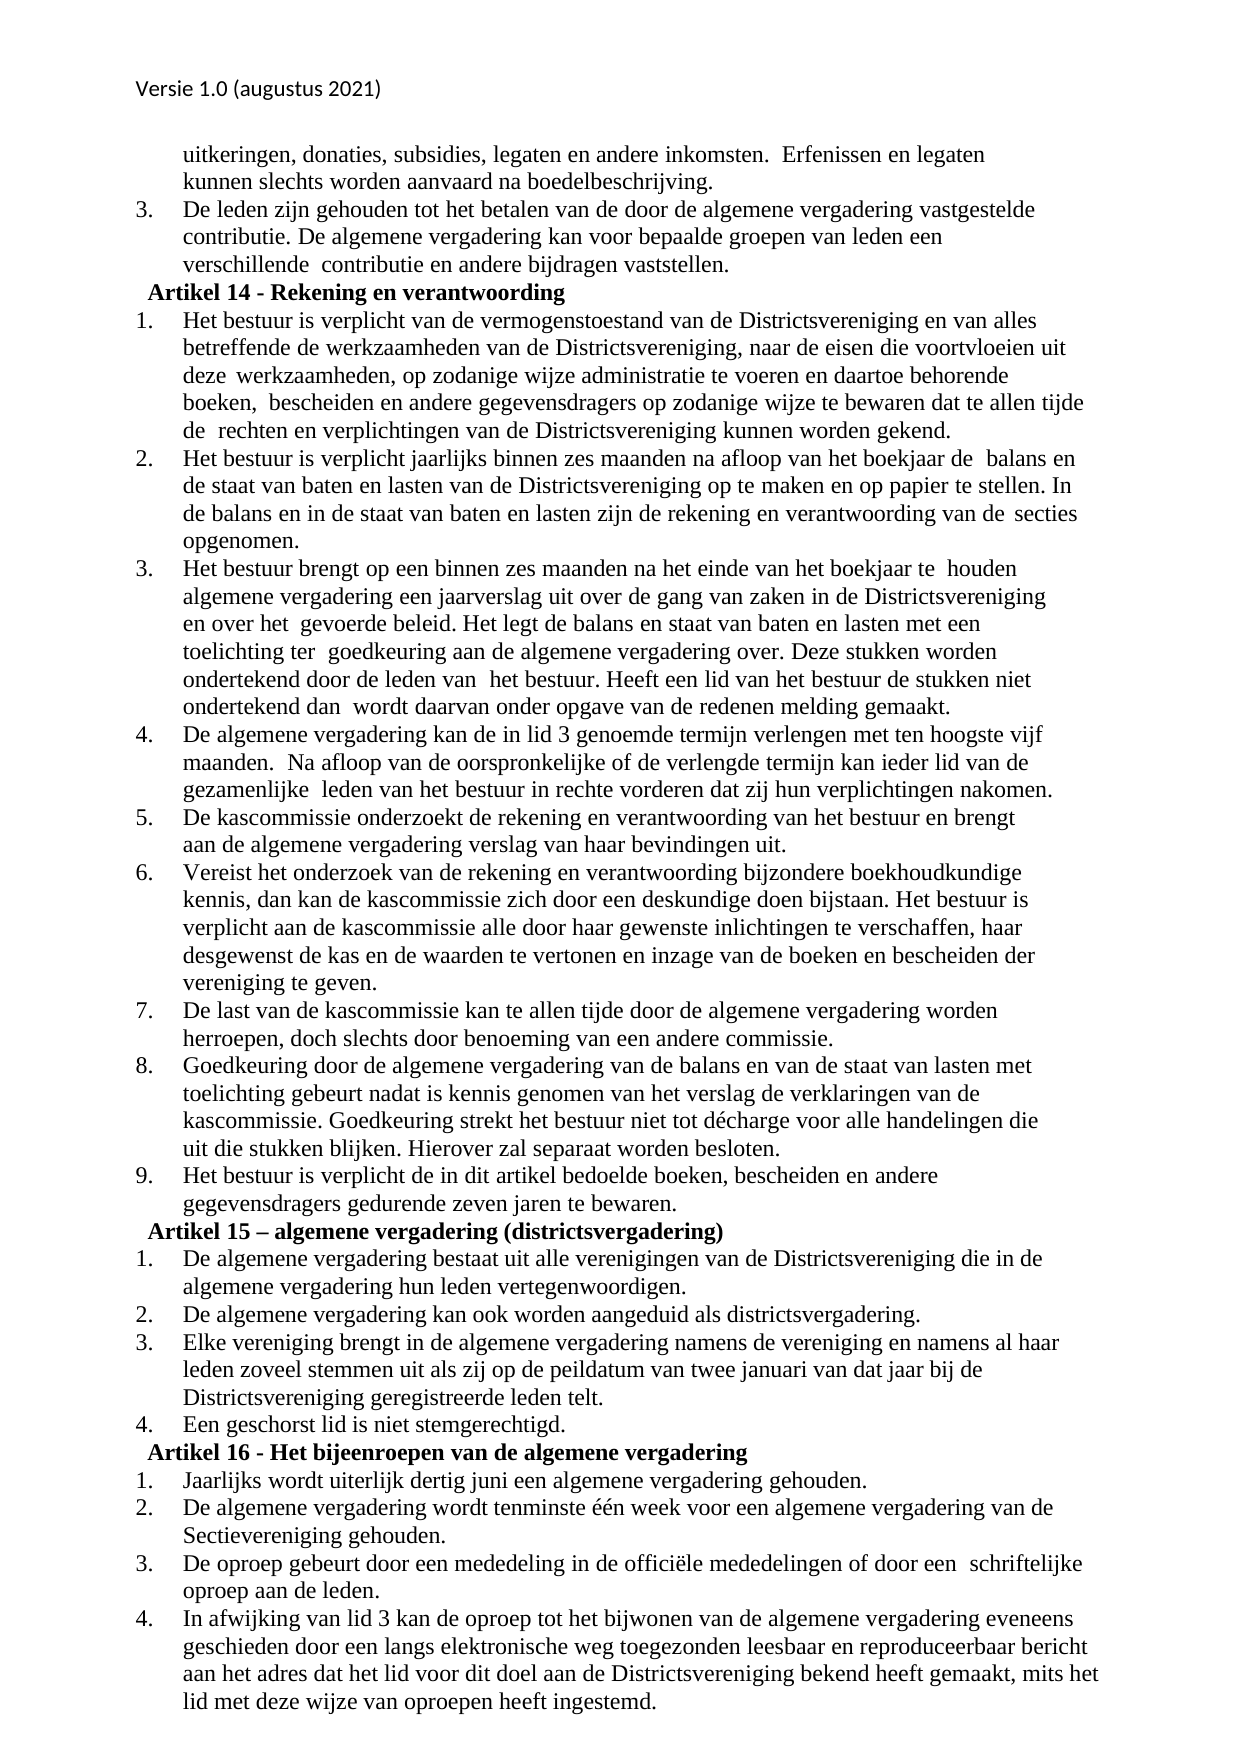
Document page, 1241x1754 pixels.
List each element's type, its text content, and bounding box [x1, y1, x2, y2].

list Elke vereniging brengt in de algemene vergadering namens de vereniging en namens al haar leden zoveel stemmen uit als zij op de peildatum van twee januari van dat jaar bij de Districtsvereniging geregistreerde leden telt. [135, 1327, 1077, 1410]
list Het bestuur brengt op een binnen zes maanden na het einde van het boekjaar te houden algemene vergadering een jaarverslag uit over de gang van zaken in de Districtsvereniging en over het gevoerde beleid. Het legt de balans en staat van baten en lasten met een toelichting ter goedkeuring aan de algemene vergadering over. Deze stukken worden ondertekend door de leden van het bestuur. Heeft een lid van het bestuur de stukken niet ondertekend dan wordt daarvan onder opgave van de redenen melding gemaakt. [135, 554, 1071, 720]
list De last van de kascommissie kan te allen tijde door de algemene vergadering worden herroepen, doch slechts door benoeming van een andere commissie. [135, 996, 1046, 1051]
list Het bestuur is verplicht de in dit artikel bedoelde boeken, bescheiden en andere gegevensdragers gedurende zeven jaren te bewaren. [135, 1162, 1046, 1217]
list De oproep gebeurt door een mededeling in de officiële mededelingen of door een schriftelijke oproep aan de leden. [135, 1549, 1103, 1604]
list De kascommissie onderzoekt de rekening en verantwoording van het bestuur en brengt aan de algemene vergadering verslag van haar bevindingen uit. [135, 803, 1046, 858]
subtitle Artikel 14 - Rekening en verantwoording [147, 278, 1103, 305]
subtitle Artikel 15 – algemene vergadering (districtsvergadering) [147, 1217, 1103, 1244]
list De algemene vergadering kan ook worden aangeduid als districtsvergadering. [135, 1300, 1077, 1327]
list De algemene vergadering bestaat uit alle verenigingen van de Districtsvereniging die in de algemene vergadering hun leden vertegenwoordigen. [135, 1244, 1077, 1300]
list De algemene vergadering kan de in lid 3 genoemde termijn verlengen met ten hoogste vijf maanden. Na afloop van de oorspronkelijke of de verlengde termijn kan ieder lid van de gezamenlijke leden van het bestuur in rechte vorderen dat zij hun verplichtingen nakomen. [135, 720, 1077, 803]
list Jaarlijks wordt uiterlijk dertig juni een algemene vergadering gehouden. [135, 1466, 1103, 1493]
list Het bestuur is verplicht van de vermogenstoestand van de Districtsvereniging en van alles betreffende de werkzaamheden van de Districtsvereniging, naar de eisen die voortvloeien uit deze werkzaamheden, op zodanige wijze administratie te voeren en daartoe behorende boeken, bescheiden en andere gegevensdragers op zodanige wijze te bewaren dat te allen tijde de rechten en verplichtingen van de Districtsvereniging kunnen worden gekend. [135, 306, 1088, 444]
list Het bestuur is verplicht jaarlijks binnen zes maanden na afloop van het boekjaar de balans en de staat van baten en lasten van de Districtsvereniging op te maken en op papier te stellen. In de balans en in de staat van baten en lasten zijn de rekening en verantwoording van de secties opgenomen. [135, 444, 1084, 554]
list De algemene vergadering wordt tenminste één week voor een algemene vergadering van de Sectievereniging gehouden. [135, 1493, 1103, 1549]
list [135, 139, 1025, 195]
subtitle Artikel 16 - Het bijeenroepen van de algemene vergadering [135, 1438, 1103, 1466]
list Vereist het onderzoek van de rekening en verantwoording bijzondere boekhoudkundige kennis, dan kan de kascommissie zich door een deskundige doen bijstaan. Het bestuur is verplicht aan de kascommissie alle door haar gewenste inlichtingen te verschaffen, haar desgewenst de kas en de waarden te vertonen en inzage van de boeken en bescheiden der vereniging te geven. [135, 858, 1046, 996]
list Goedkeuring door de algemene vergadering van de balans en van de staat van lasten met toelichting gebeurt nadat is kennis genomen van het verslag de verklaringen van de kascommissie. Goedkeuring strekt het bestuur niet tot décharge voor alle handelingen die uit die stukken blijken. Hierover zal separaat worden besloten. [135, 1051, 1046, 1162]
list De leden zijn gehouden tot het betalen van de door de algemene vergadering vastgestelde contributie. De algemene vergadering kan voor bepaalde groepen van leden een verschillende contributie en andere bijdragen vaststellen. [135, 195, 1050, 278]
list Een geschorst lid is niet stemgerechtigd. [135, 1410, 1088, 1438]
list In afwijking van lid 3 kan de oproep tot het bijwonen van de algemene vergadering eveneens geschieden door een langs elektronische weg toegezonden leesbaar en reproduceerbaar bericht aan het adres dat het lid voor dit doel aan de Districtsvereniging bekend heeft gemaakt, mits het lid met deze wijze van oproepen heeft ingestemd. [135, 1604, 1103, 1714]
